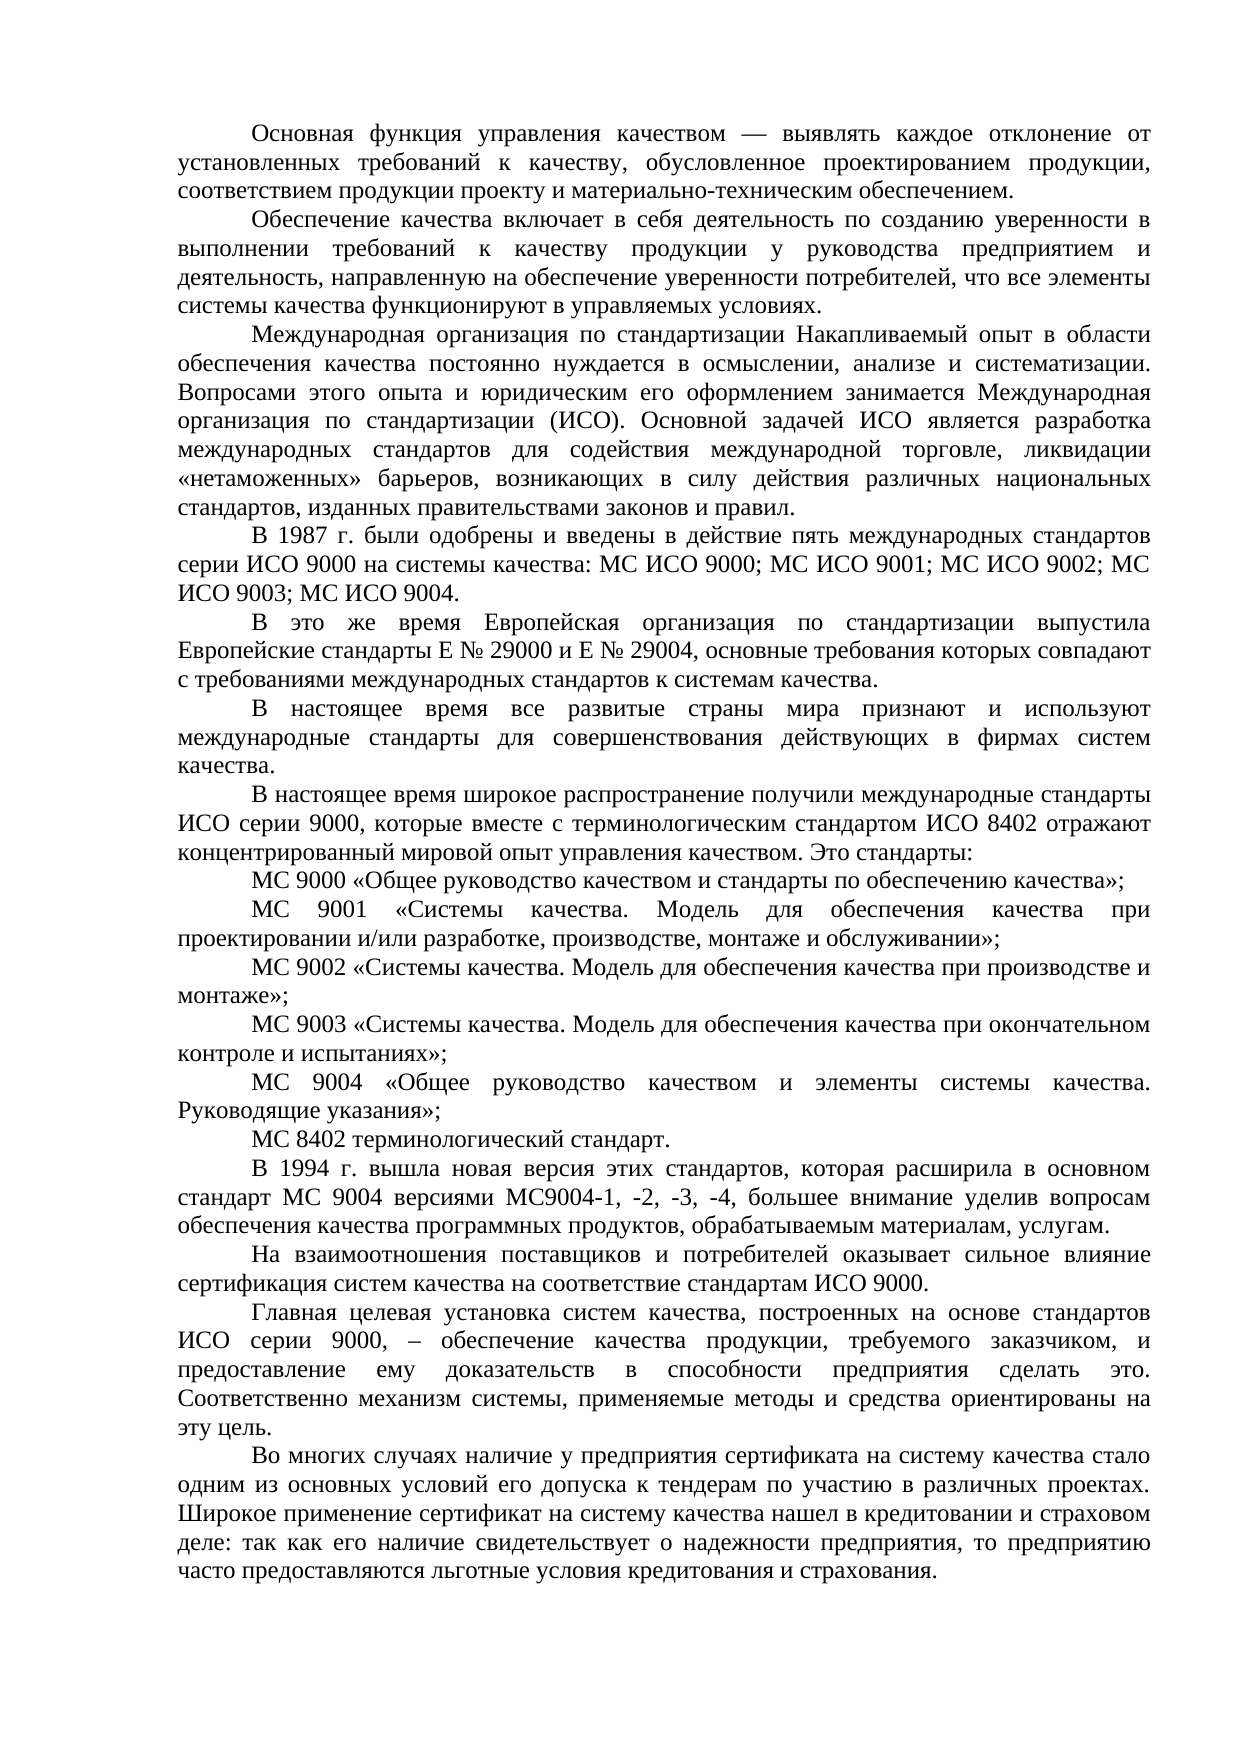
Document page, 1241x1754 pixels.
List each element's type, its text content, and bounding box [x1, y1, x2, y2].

text В настоящее время все развитые страны мира признают и используют международные стандарты для совершенствования действующих в фирмах систем качества. [177, 693, 1152, 779]
text МС 9001 «Системы качества. Модель для обеспечения качества при проектировании и/или разработке, производстве, монтаже и обслуживании»; [177, 894, 1152, 952]
text МС 8402 терминологический стандарт. [177, 1124, 1152, 1153]
text МС 9004 «Общее руководство качеством и элементы системы качества. Руководящие указания»; [177, 1067, 1152, 1124]
text МС 9000 «Общее руководство качеством и стандарты по обеспечению качества»; [177, 866, 1152, 894]
text В это же время Европейская организация по стандартизации выпустила Европейские стандарты Е № 29000 и Е № 29004, основные требования которых совпадают с требованиями международных стандартов к системам качества. [177, 607, 1152, 693]
text Международная организация по стандартизации Накапливаемый опыт в области обеспечения качества постоянно нуждается в осмыслении, анализе и систематизации. Вопросами этого опыта и юридическим его оформлением занимается Международная организация по стандартизации (ИСО). Основной задачей ИСО является разработка международных стандартов для содействия международной торговле, ликвидации «нетаможенных» барьеров, возникающих в силу действия различных национальных стандартов, изданных правительствами законов и правил. [177, 319, 1152, 521]
text На взаимоотношения поставщиков и потребителей оказывает сильное влияние сертификация систем качества на соответствие стандартам ИСО 9000. [177, 1239, 1152, 1297]
text Обеспечение качества включает в себя деятельность по созданию уверенности в выполнении требований к качеству продукции у руководства предприятием и деятельность, направленную на обеспечение уверенности потребителей, что все элементы системы качества функционируют в управляемых условиях. [177, 204, 1152, 319]
text В 1994 г. вышла новая версия этих стандартов, которая расширила в основном стандарт МС 9004 версиями МС9004-1, -2, -3, -4, большее внимание уделив вопросам обеспечения качества программных продуктов, обрабатываемым материалам, услугам. [177, 1153, 1152, 1239]
text Во многих случаях наличие у предприятия сертификата на систему качества стало одним из основных условий его допуска к тендерам по участию в различных проектах. Широкое применение сертификат на систему качества нашел в кредитовании и страховом деле: так как его наличие свидетельствует о надежности предприятия, то предприятию часто предоставляются льготные условия кредитования и страхования. [177, 1441, 1152, 1584]
text Главная целевая установка систем качества, построенных на основе стандартов ИСО серии 9000, – обеспечение качества продукции, требуемого заказчиком, и предоставление ему доказательств в способности предприятия сделать это. Соответственно механизм системы, применяемые методы и средства ориентированы на эту цель. [177, 1297, 1152, 1441]
text В настоящее время широкое распространение получили международные стандарты ИСО серии 9000, которые вместе с терминологическим стандартом ИСО 8402 отражают концентрированный мировой опыт управления качеством. Это стандарты: [177, 779, 1152, 866]
text МС 9003 «Системы качества. Модель для обеспечения качества при окончательном контроле и испытаниях»; [177, 1009, 1152, 1067]
text МС 9002 «Системы качества. Модель для обеспечения качества при производстве и монтаже»; [177, 952, 1152, 1009]
text В 1987 г. были одобрены и введены в действие пять международных стандартов серии ИСО 9000 на системы качества: МС ИСО 9000; МС ИСО 9001; МС ИСО 9002; МС ИСО 9003; МС ИСО 9004. [177, 521, 1152, 607]
text Основная функция управления качеством — выявлять каждое отклонение от установленных требований к качеству, обусловленное проектированием продукции, соответствием продукции проекту и материально-техническим обеспечением. [177, 118, 1152, 204]
